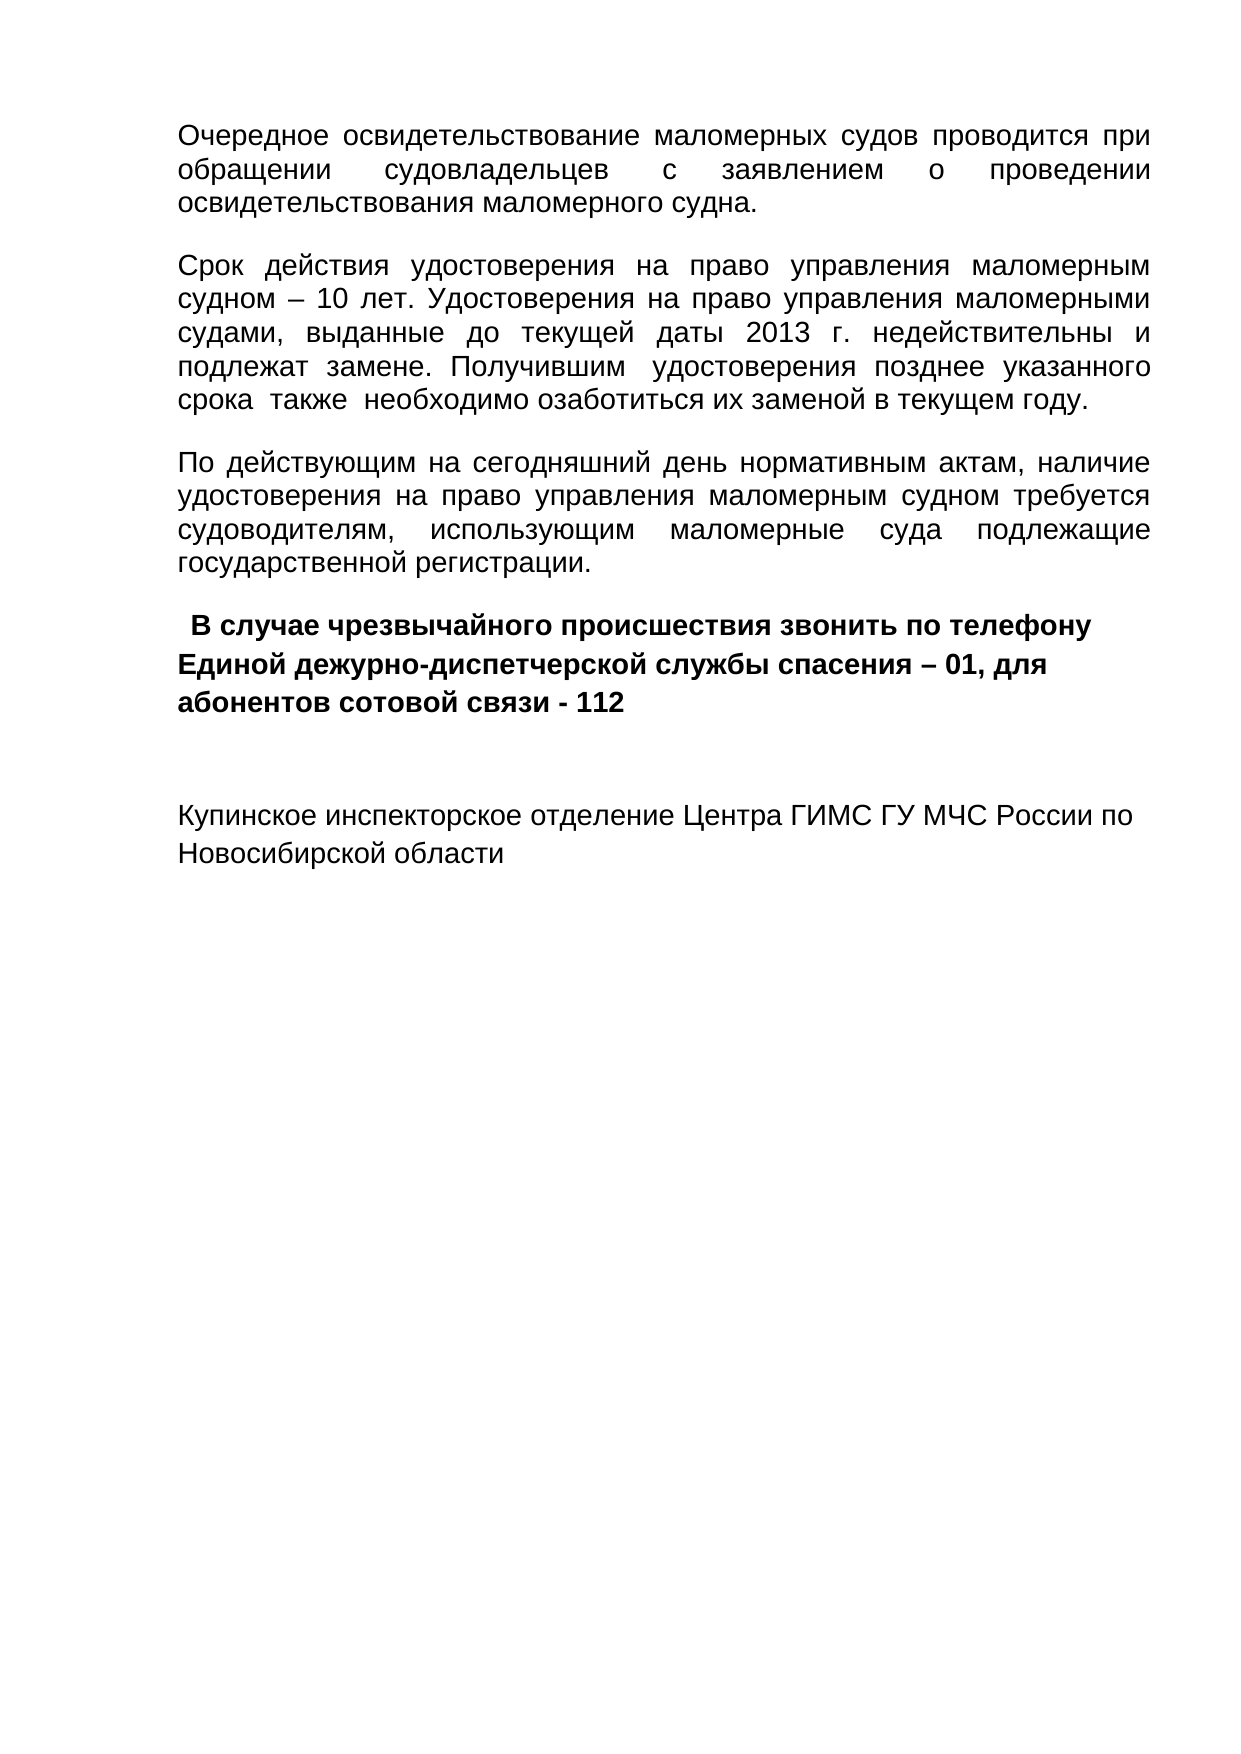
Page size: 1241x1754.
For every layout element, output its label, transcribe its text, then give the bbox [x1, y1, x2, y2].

text По действующим на сегодняшний день нормативным актам, наличие удостоверения на право управления маломерным судном требуется судоводителям, использующим маломерные суда подлежащие государственной регистрации. [177, 445, 1152, 579]
text Купинское инспекторское отделение Центра ГИМС ГУ МЧС России по Новосибирской области [177, 798, 1152, 870]
text В случае чрезвычайного происшествия звонить по телефону Единой дежурно-диспетчерской службы спасения – 01, для абонентов сотовой связи - 112 [177, 608, 1152, 719]
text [177, 118, 1152, 219]
text Срок действия удостоверения на право управления маломерным судном – 10 лет. Удостоверения на право управления маломерными судами, выданные до текущей даты 2013 г. недействительны и подлежат замене. Получившим удостоверения позднее указанного срока также необходимо озаботиться их заменой в текущем году. [177, 248, 1152, 416]
